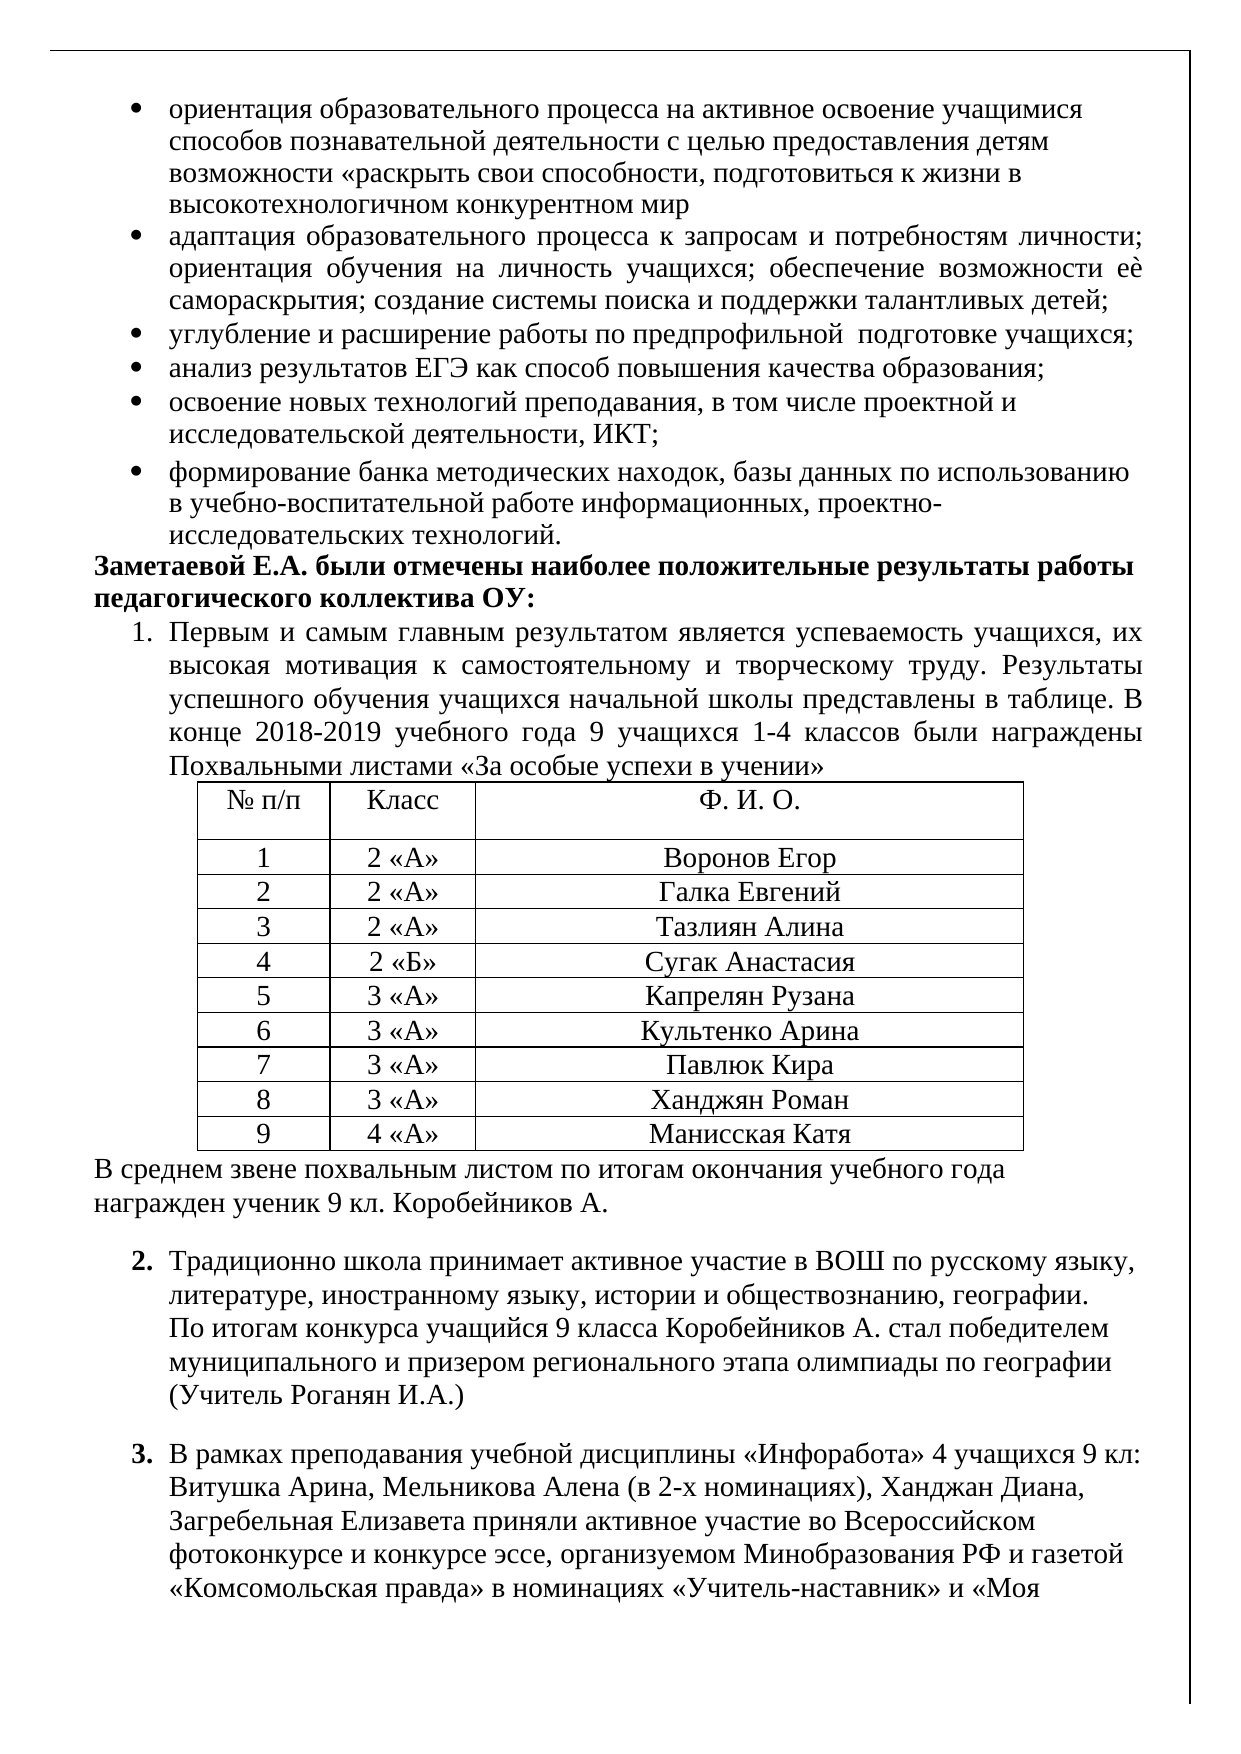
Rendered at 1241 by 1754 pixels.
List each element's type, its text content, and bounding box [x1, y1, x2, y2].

list ориентация образовательного процесса на активное освоение учащимися способов познавательной деятельности с целью предоставления детям возможности «раскрыть свои способности, подготовиться к жизни в высокотехнологичном конкурентном мир [131, 94, 1144, 220]
table_cell Павлюк Кира [476, 1048, 1023, 1081]
table_cell 4 [198, 944, 329, 977]
table_cell 3 «А» [331, 1082, 475, 1116]
table_cell 1 [198, 840, 329, 873]
table_cell 2 «Б» [331, 944, 475, 977]
table_cell Сугак Анастасия [476, 944, 1023, 977]
table_cell 2 [198, 875, 329, 908]
table_header Класс [331, 783, 475, 839]
table_cell 8 [198, 1082, 329, 1116]
table_cell 2 «А» [331, 909, 475, 943]
table_cell Воронов Егор [476, 840, 1023, 873]
table_cell 4 «А» [331, 1117, 475, 1150]
table_cell 9 [198, 1117, 329, 1150]
list адаптация образовательного процесса к запросам и потребностям личности; ориентация обучения на личность учащихся; обеспечение возможности еѐ самораскрытия; создание системы поиска и поддержки талантливых детей; [131, 220, 1144, 316]
list углубление и расширение работы по предпрофильной подготовке учащихся; [131, 316, 1144, 349]
list освоение новых технологий преподавания, в том числе проектной и исследовательской деятельности, ИКТ; [131, 386, 1144, 449]
list Традиционно школа принимает активное участие в ВОШ по русскому языку, литературе, иностранному языку, истории и обществознанию, географии. По итогам конкурса учащийся 9 класса Коробейников А. стал победителем муниципального и призером регионального этапа олимпиады по географии (Учитель Роганян И.А.) [131, 1243, 1144, 1411]
table_cell Ханджян Роман [476, 1082, 1023, 1116]
table_cell Манисская Катя [476, 1117, 1023, 1150]
table_cell 2 «А» [331, 840, 475, 873]
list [131, 1436, 1144, 1604]
table_cell 3 «А» [331, 978, 475, 1012]
table_cell 3 «А» [331, 1013, 475, 1046]
table_cell 2 «А» [331, 875, 475, 908]
table_cell 3 «А» [331, 1048, 475, 1081]
text В среднем звене похвальным листом по итогам окончания учебного года награжден ученик 9 кл. Коробейников А. [94, 1151, 1144, 1218]
list Первым и самым главным результатом является успеваемость учащихся, их высокая мотивация к самостоятельному и творческому труду. Результаты успешного обучения учащихся начальной школы представлены в таблице. В конце 2018-2019 учебного года 9 учащихся 1-4 классов были награждены Похвальными листами «За особые успехи в учении» [131, 614, 1144, 781]
list анализ результатов ЕГЭ как способ повышения качества образования; [131, 350, 1144, 383]
table_cell 6 [198, 1013, 329, 1046]
text Заметаевой Е.А. были отмечены наиболее положительные результаты работы педагогического коллектива ОУ: [94, 551, 1144, 614]
table_cell Галка Евгений [476, 875, 1023, 908]
table_cell Капрелян Рузана [476, 978, 1023, 1012]
table_cell 7 [198, 1048, 329, 1081]
table_cell Культенко Арина [476, 1013, 1023, 1046]
table_cell 3 [198, 909, 329, 943]
table_cell Тазлиян Алина [476, 909, 1023, 943]
table_header № п/п [198, 783, 329, 839]
table_cell 5 [198, 978, 329, 1012]
table_header Ф. И. О. [476, 783, 1023, 839]
list формирование банка методических находок, базы данных по использованию в учебно-воспитательной работе информационных, проектно-исследовательских технологий. [131, 456, 1144, 551]
